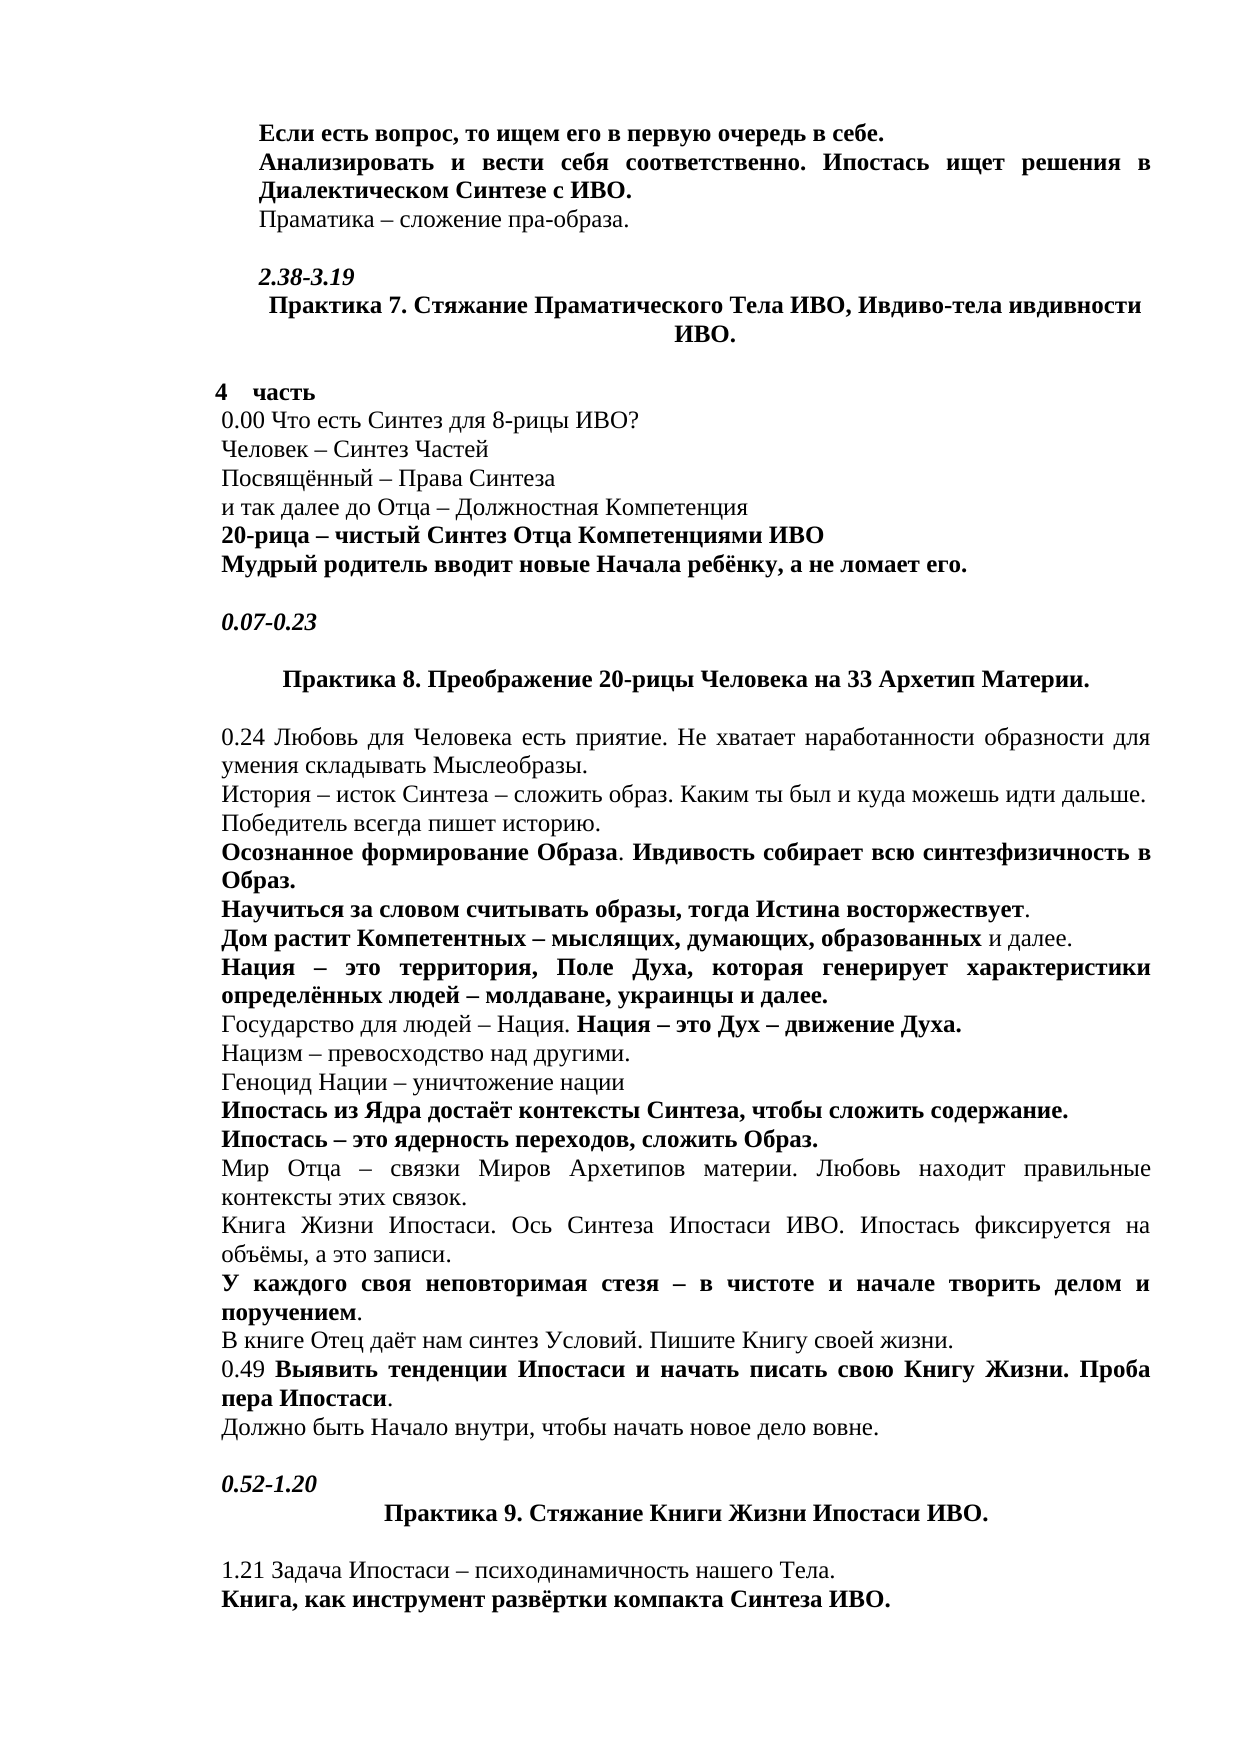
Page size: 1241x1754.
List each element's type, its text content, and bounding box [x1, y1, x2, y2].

list Практика 7. Стяжание Праматического Тела ИВО, Ивдиво-тела ивдивности ИВО. [258, 291, 1152, 348]
list 0.07-0.23 [221, 607, 1152, 636]
list В книге Отец даёт нам синтез Условий. Пишите Книгу своей жизни. [221, 1326, 1152, 1354]
list Если есть вопрос, то ищем его в первую очередь в себе. [258, 118, 1152, 147]
list Государство для людей – Нация. Нация – это Дух – движение Духа. [221, 1009, 1152, 1038]
list 0.52-1.20 [221, 1469, 1152, 1498]
list Нация – это территория, Поле Духа, которая генерирует характеристики определённых людей – молдаване, украинцы и далее. [221, 952, 1152, 1009]
list История – исток Синтеза – сложить образ. Каким ты был и куда можешь идти дальше. [221, 779, 1152, 808]
list Ипостась – это ядерность переходов, сложить Образ. [221, 1124, 1152, 1153]
list 1.21 Задача Ипостаси – психодинамичность нашего Тела. [221, 1556, 1152, 1584]
list и так далее до Отца – Должностная Компетенция [221, 492, 1152, 521]
list Нацизм – превосходство над другими. [221, 1038, 1152, 1067]
list Практика 8. Преображение 20-рицы Человека на 33 Архетип Материи. [221, 664, 1152, 693]
list Анализировать и вести себя соответственно. Ипостась ищет решения в Диалектическом Синтезе с ИВО. [258, 147, 1152, 204]
list 20-рица – чистый Синтез Отца Компетенциями ИВО [221, 521, 1152, 549]
list Ипостась из Ядра достаёт контексты Синтеза, чтобы сложить содержание. [221, 1096, 1152, 1124]
list Мудрый родитель вводит новые Начала ребёнку, а не ломает его. [221, 549, 1152, 578]
list Геноцид Нации – уничтожение нации [221, 1067, 1152, 1096]
list 0.24 Любовь для Человека есть приятие. Не хватает наработанности образности для умения складывать Мыслеобразы. [221, 722, 1152, 779]
list Практика 9. Стяжание Книги Жизни Ипостаси ИВО. [221, 1498, 1152, 1527]
list Посвящённый – Права Синтеза [221, 463, 1152, 492]
list 2.38-3.19 [258, 262, 1152, 291]
list Книга, как инструмент развёртки компакта Синтеза ИВО. [221, 1584, 1152, 1613]
list У каждого своя неповторимая стезя – в чистоте и начале творить делом и поручением. [221, 1268, 1152, 1326]
list Научиться за словом считывать образы, тогда Истина восторжествует. [221, 894, 1152, 923]
list Человек – Синтез Частей [221, 434, 1152, 463]
list Праматика – сложение пра-образа. [258, 204, 1152, 233]
list часть [215, 377, 1152, 406]
list Мир Отца – связки Миров Архетипов материи. Любовь находит правильные контексты этих связок. [221, 1153, 1152, 1211]
list Осознанное формирование Образа. Ивдивость собирает всю синтезфизичность в Образ. [221, 837, 1152, 894]
list 0.49 Выявить тенденции Ипостаси и начать писать свою Книгу Жизни. Проба пера Ипостаси. [221, 1354, 1152, 1412]
list Должно быть Начало внутри, чтобы начать новое дело вовне. [221, 1412, 1152, 1441]
list Книга Жизни Ипостаси. Ось Синтеза Ипостаси ИВО. Ипостась фиксируется на объёмы, а это записи. [221, 1211, 1152, 1268]
list Победитель всегда пишет историю. [221, 808, 1152, 837]
list 0.00 Что есть Синтез для 8-рицы ИВО? [221, 406, 1152, 434]
list Дом растит Компетентных – мыслящих, думающих, образованных и далее. [221, 923, 1152, 952]
